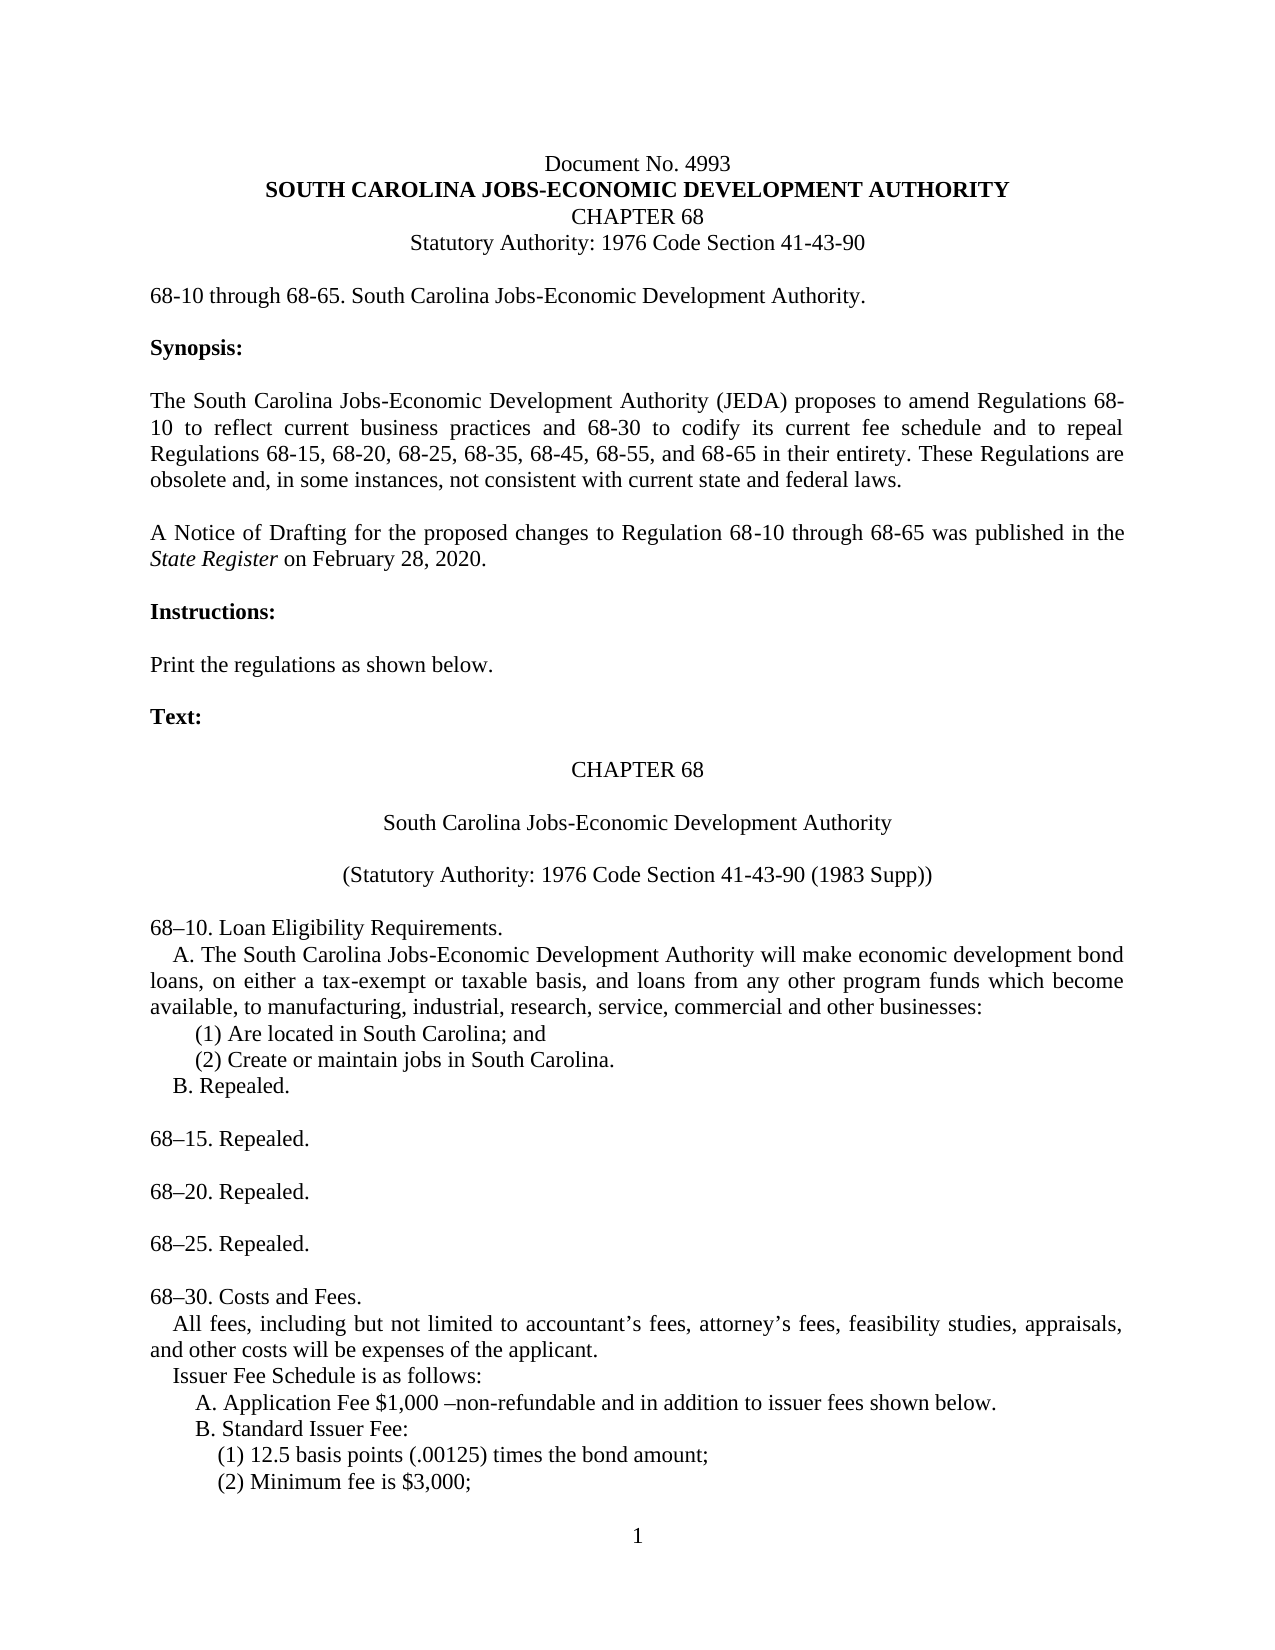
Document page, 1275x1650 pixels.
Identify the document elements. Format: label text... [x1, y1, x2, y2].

text Text: [150, 703, 1125, 730]
text 68–30. Costs and Fees. [150, 1283, 1125, 1309]
text South Carolina Jobs-Economic Development Authority [150, 176, 1125, 203]
text (2) Minimum fee is $3,000; [150, 1468, 1125, 1494]
text (1) 12.5 basis points (.00125) times the bond amount; [150, 1441, 1125, 1468]
text The South Carolina Jobs-Economic Development Authority (JEDA) proposes to amend Regulations 68-10 to reflect current business practices and 68-30 to codify its current fee schedule and to repeal Regulations 68-15, 68-20, 68-25, 68-35, 68-45, 68-55, and 68-65 in their entirety. These Regulations are obsolete and, in some instances, not consistent with current state and federal laws. [150, 387, 1125, 493]
text A. The South Carolina Jobs-Economic Development Authority will make economic development bond loans, on either a tax-exempt or taxable basis, and loans from any other program funds which become available, to manufacturing, industrial, research, service, commercial and other businesses: [150, 941, 1125, 1020]
text Instructions: [150, 598, 1125, 624]
text 68–25. Repealed. [150, 1231, 1125, 1257]
text 68-10 through 68-65. South Carolina Jobs-Economic Development Authority. [150, 282, 1125, 308]
text 68–20. Repealed. [150, 1178, 1125, 1204]
text All fees, including but not limited to accountant’s fees, attorney’s fees, feasibility studies, appraisals, and other costs will be expenses of the applicant. [150, 1309, 1125, 1362]
text B. Standard Issuer Fee: [150, 1415, 1125, 1441]
text CHAPTER 68 [150, 203, 1125, 229]
text Statutory Authority: 1976 Code Section 41-43-90 [150, 229, 1125, 255]
text 68–15. Repealed. [150, 1125, 1125, 1151]
text Issuer Fee Schedule is as follows: [150, 1362, 1125, 1389]
text South Carolina Jobs-Economic Development Authority [150, 809, 1125, 835]
text 68–10. Loan Eligibility Requirements. [150, 914, 1125, 941]
text A Notice of Drafting for the proposed changes to Regulation 68-10 through 68-65 was published in the State Register on February 28, 2020. [150, 519, 1125, 572]
text (2) Create or maintain jobs in South Carolina. [150, 1046, 1125, 1072]
text CHAPTER 68 [150, 756, 1125, 782]
text A. Application Fee $1,000 –non-refundable and in addition to issuer fees shown below. [150, 1389, 1125, 1415]
text Document No. 4993 [150, 150, 1125, 176]
text Synopsis: [150, 334, 1125, 361]
text (1) Are located in South Carolina; and [150, 1020, 1125, 1046]
text B. Repealed. [150, 1072, 1125, 1099]
text (Statutory Authority: 1976 Code Section 41-43-90 (1983 Supp)) [150, 862, 1125, 888]
text Print the regulations as shown below. [150, 651, 1125, 677]
